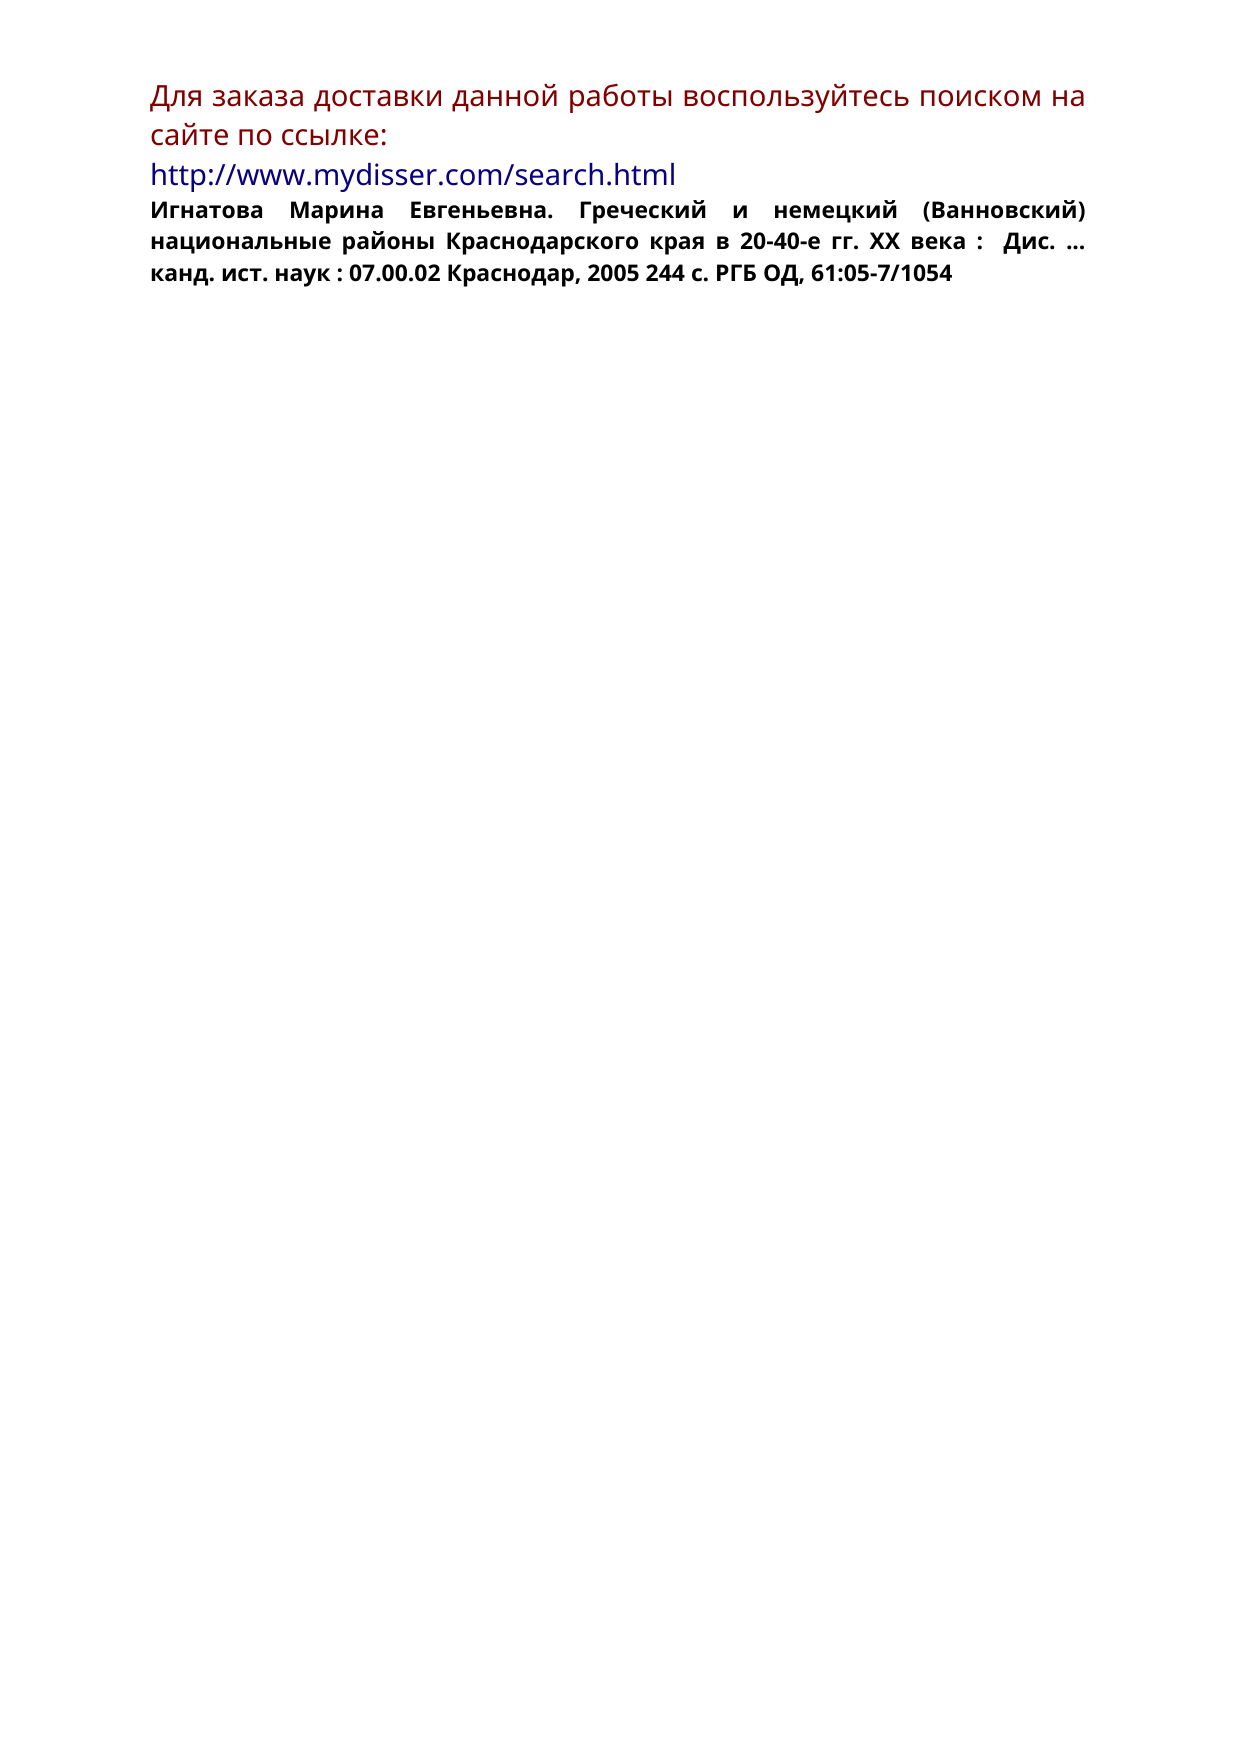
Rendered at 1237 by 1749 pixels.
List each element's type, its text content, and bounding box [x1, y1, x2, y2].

text Игнатова Марина Евгеньевна. Греческий и немецкий (Ванновский) национальные районы Краснодарского края в 20-40-е гг. XX века : Дис. ... канд. ист. наук : 07.00.02 Краснодар, 2005 244 с. РГБ ОД, 61:05-7/1054 [150, 194, 1086, 288]
